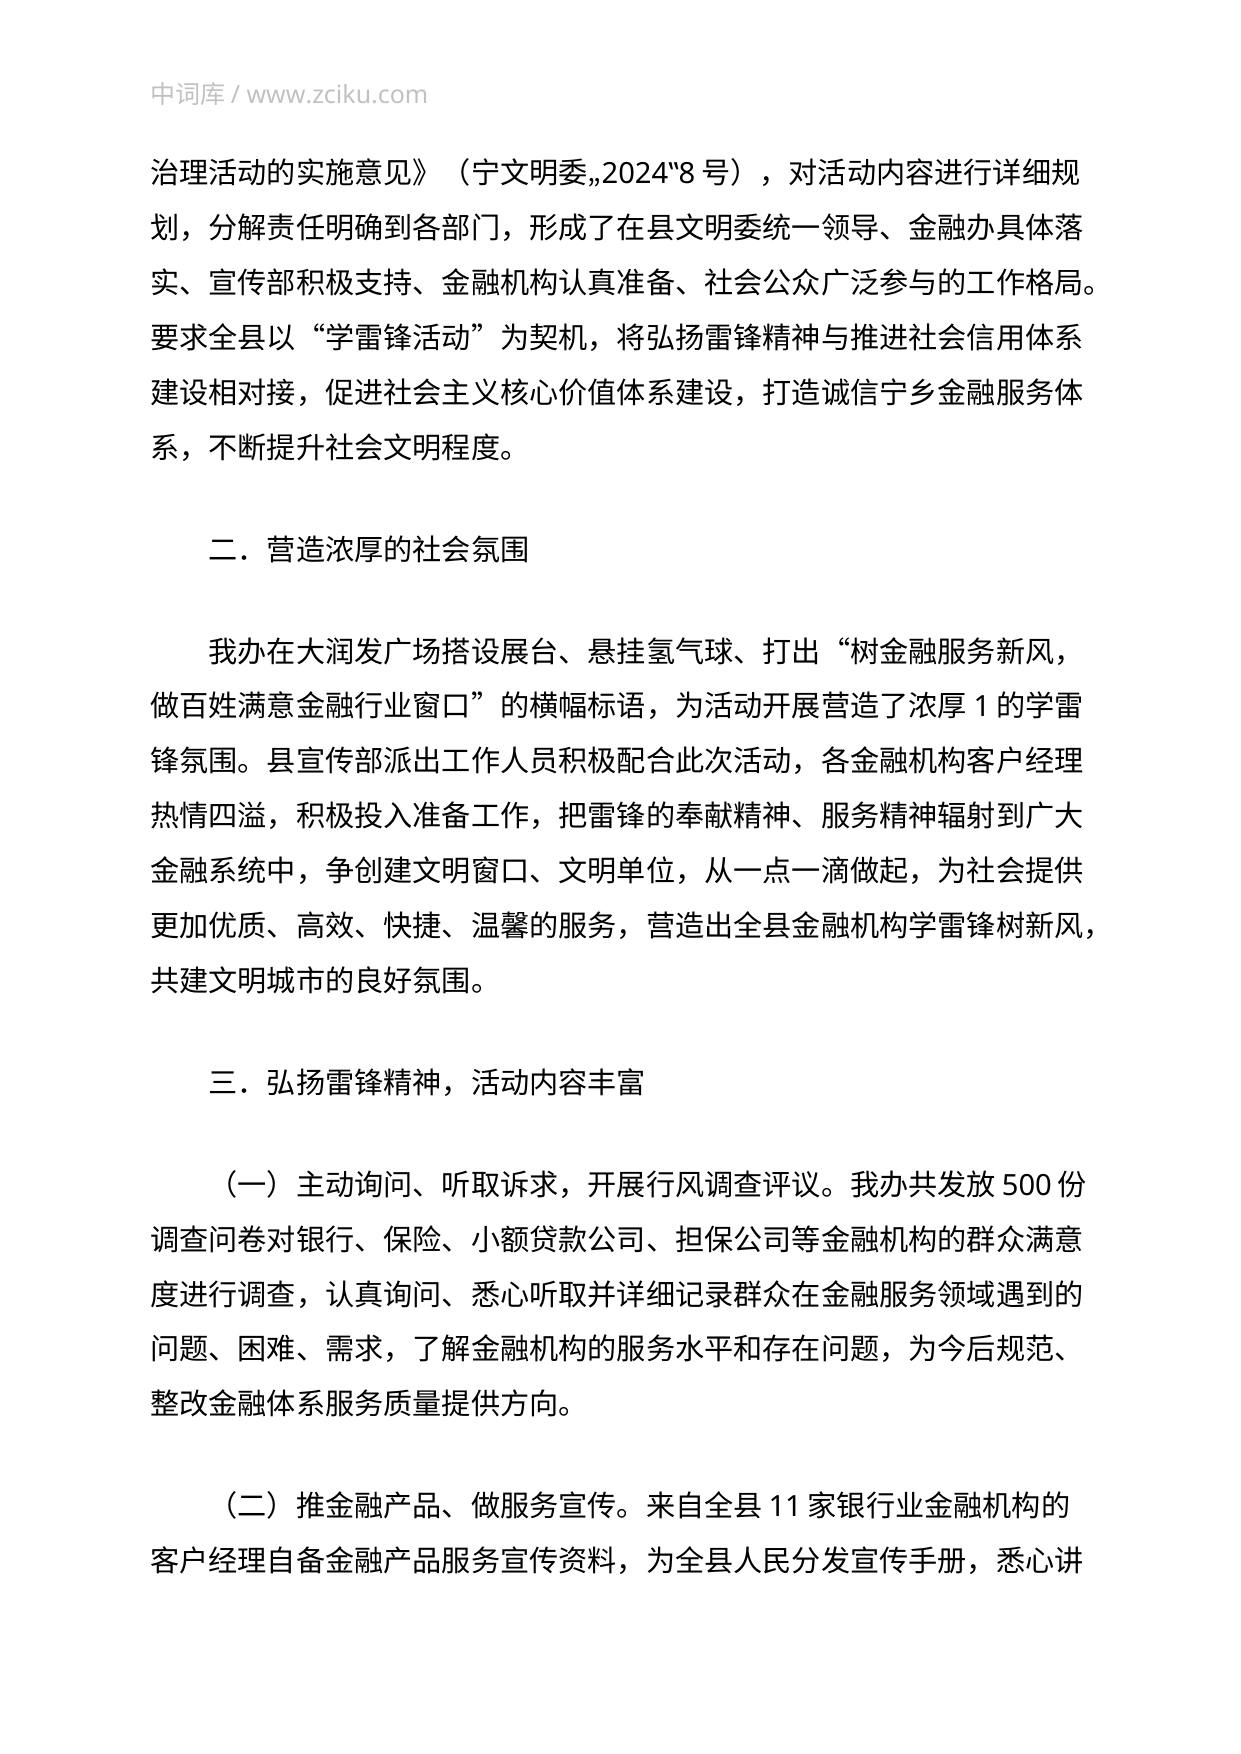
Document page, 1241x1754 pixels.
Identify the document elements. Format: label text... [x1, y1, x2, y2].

text 三．弘扬雷锋精神，活动内容丰富 [150, 1059, 1090, 1102]
text 二．营造浓厚的社会氛围 [150, 526, 1090, 569]
text （一）主动询问、听取诉求，开展行风调查评议。我办共发放500份调查问卷对银行、保险、小额贷款公司、担保公司等金融机构的群众满意度进行调查，认真询问、悉心听取并详细记录群众在金融服务领域遇到的问题、困难、需求，了解金融机构的服务水平和存在问题，为今后规范、整改金融体系服务质量提供方向。 [150, 1161, 1090, 1423]
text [150, 1483, 1090, 1580]
text 我办在大润发广场搭设展台、悬挂氢气球、打出“树金融服务新风，做百姓满意金融行业窗口”的横幅标语，为活动开展营造了浓厚 1的学雷锋氛围。县宣传部派出工作人员积极配合此次活动，各金融机构客户经理热情四溢，积极投入准备工作，把雷锋的奉献精神、服务精神辐射到广大金融系统中，争创建文明窗口、文明单位，从一点一滴做起，为社会提供更加优质、高效、快捷、温馨的服务，营造出全县金融机构学雷锋树新风，共建文明城市的良好氛围。 [150, 628, 1090, 1000]
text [150, 150, 1090, 467]
